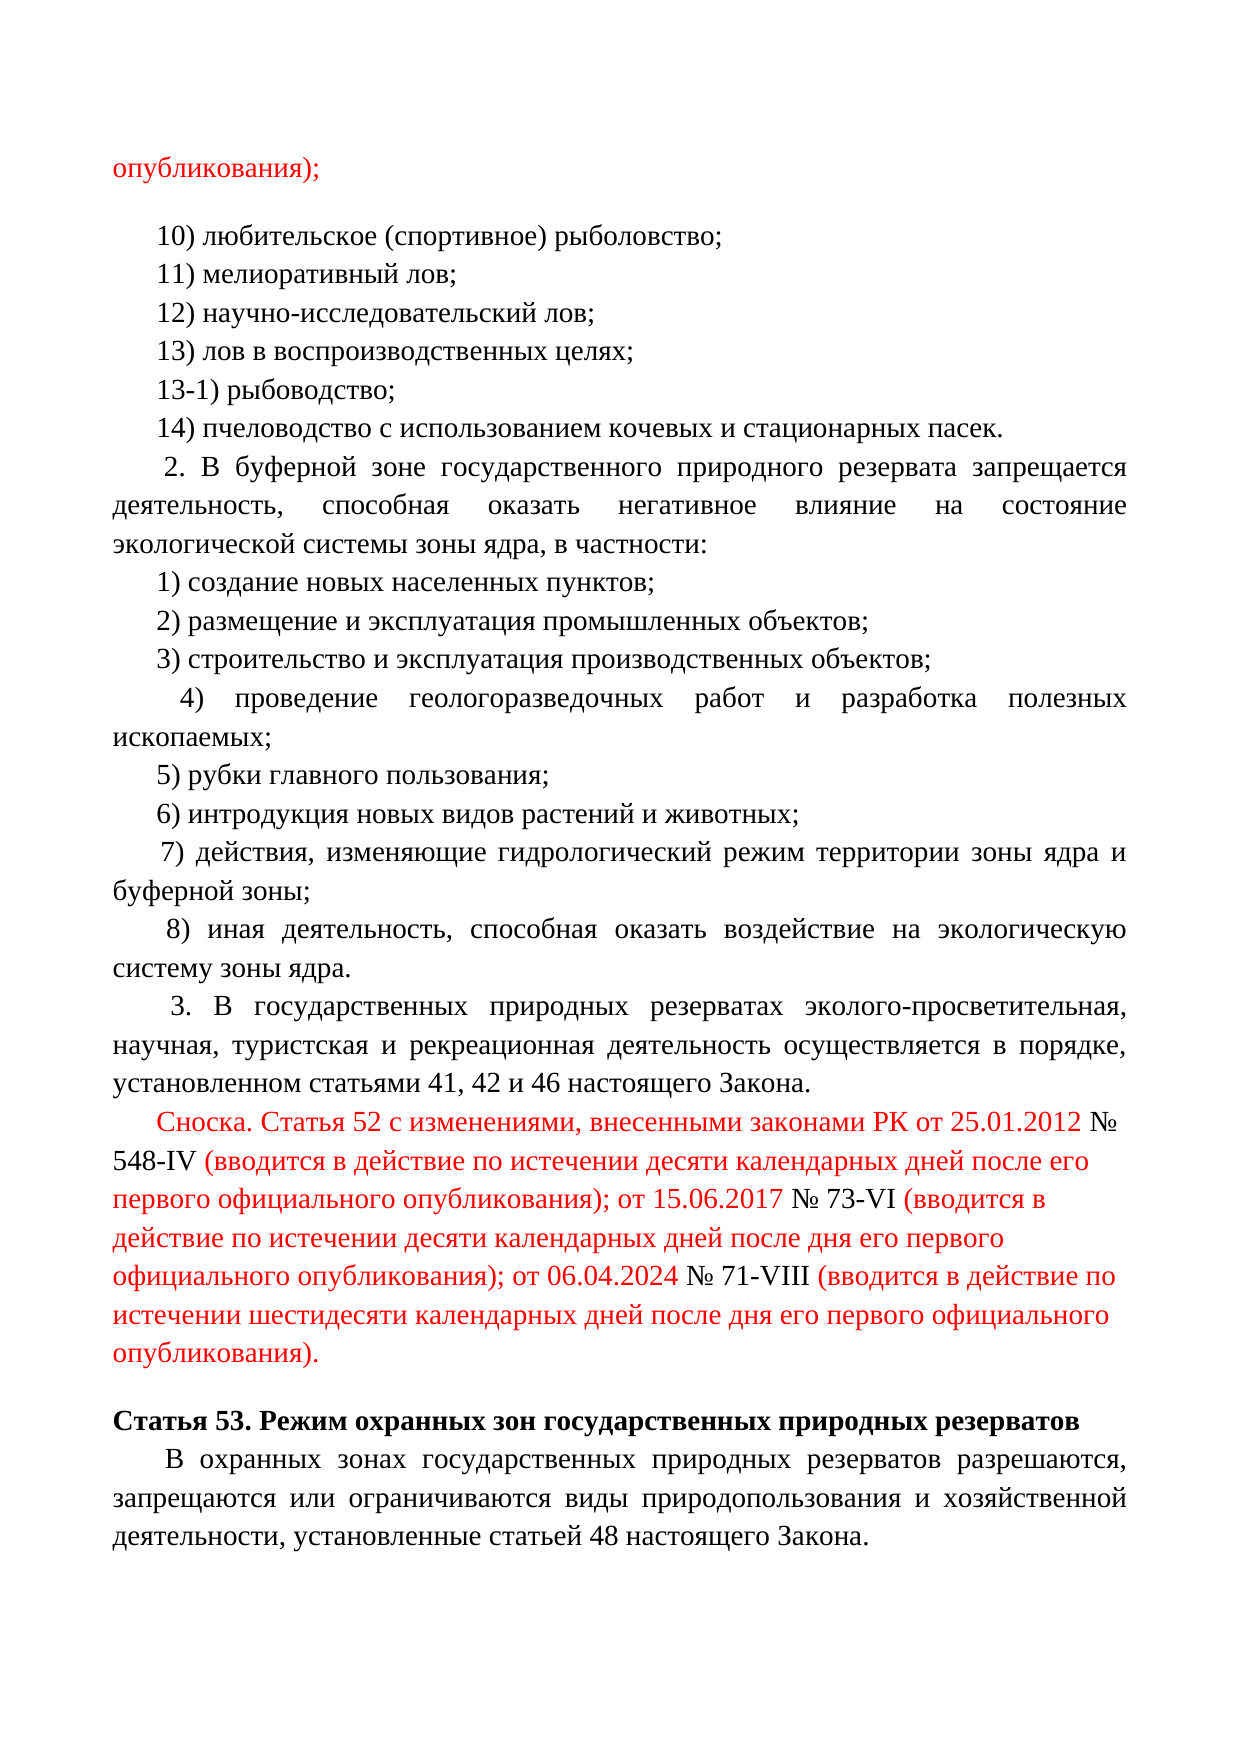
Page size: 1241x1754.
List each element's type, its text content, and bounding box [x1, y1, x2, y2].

text 11) мелиоративный лов; [112, 256, 1128, 290]
text 8) иная деятельность, способная оказать воздействие на экологическую систему зоны ядра. [112, 911, 1128, 983]
text 14) пчеловодство с использованием кочевых и стационарных пасек. [112, 410, 1128, 444]
text 2. В буферной зоне государственного природного резервата запрещается деятельность, способная оказать негативное влияние на состояние экологической системы зоны ядра, в частности: [112, 449, 1128, 559]
text 4) проведение геологоразведочных работ и разработка полезных ископаемых; [112, 680, 1128, 752]
text В охранных зонах государственных природных резерватов разрешаются, запрещаются или ограничиваются виды природопользования и хозяйственной деятельности, установленные статьей 48 настоящего Закона. [112, 1441, 1128, 1552]
text Сноска. Статья 52 с изменениями, внесенными законами РК от 25.01.2012 № 548-IV (вводится в действие по истечении десяти календарных дней после его первого официального опубликования); от 15.06.2017 № 73-VI (вводится в действие по истечении десяти календарных дней после дня его первого официального опубликования); от 06.04.2024 № 71-VIII (вводится в действие по истечении шестидесяти календарных дней после дня его первого официального опубликования). [112, 1104, 1128, 1399]
text 7) действия, изменяющие гидрологический режим территории зоны ядра и буферной зоны; [112, 834, 1128, 906]
text Статья 53. Режим охранных зон государственных природных резерватов [112, 1403, 1128, 1436]
text 5) рубки главного пользования; [112, 757, 1128, 791]
text 13-1) рыбоводство; [112, 372, 1128, 405]
text 2) размещение и эксплуатация промышленных объектов; [112, 603, 1128, 637]
text 12) научно-исследовательский лов; [112, 295, 1128, 328]
text 13) лов в воспроизводственных целях; [112, 333, 1128, 367]
text 10) любительское (спортивное) рыболовство; [112, 218, 1128, 251]
text 6) интродукция новых видов растений и животных; [112, 796, 1128, 829]
text 3. В государственных природных резерватах эколого-просветительная, научная, туристская и рекреационная деятельность осуществляется в порядке, установленном статьями 41, 42 и 46 настоящего Закона. [112, 988, 1128, 1099]
text 1) создание новых населенных пунктов; [112, 564, 1128, 598]
text 3) строительство и эксплуатация производственных объектов; [112, 642, 1128, 675]
